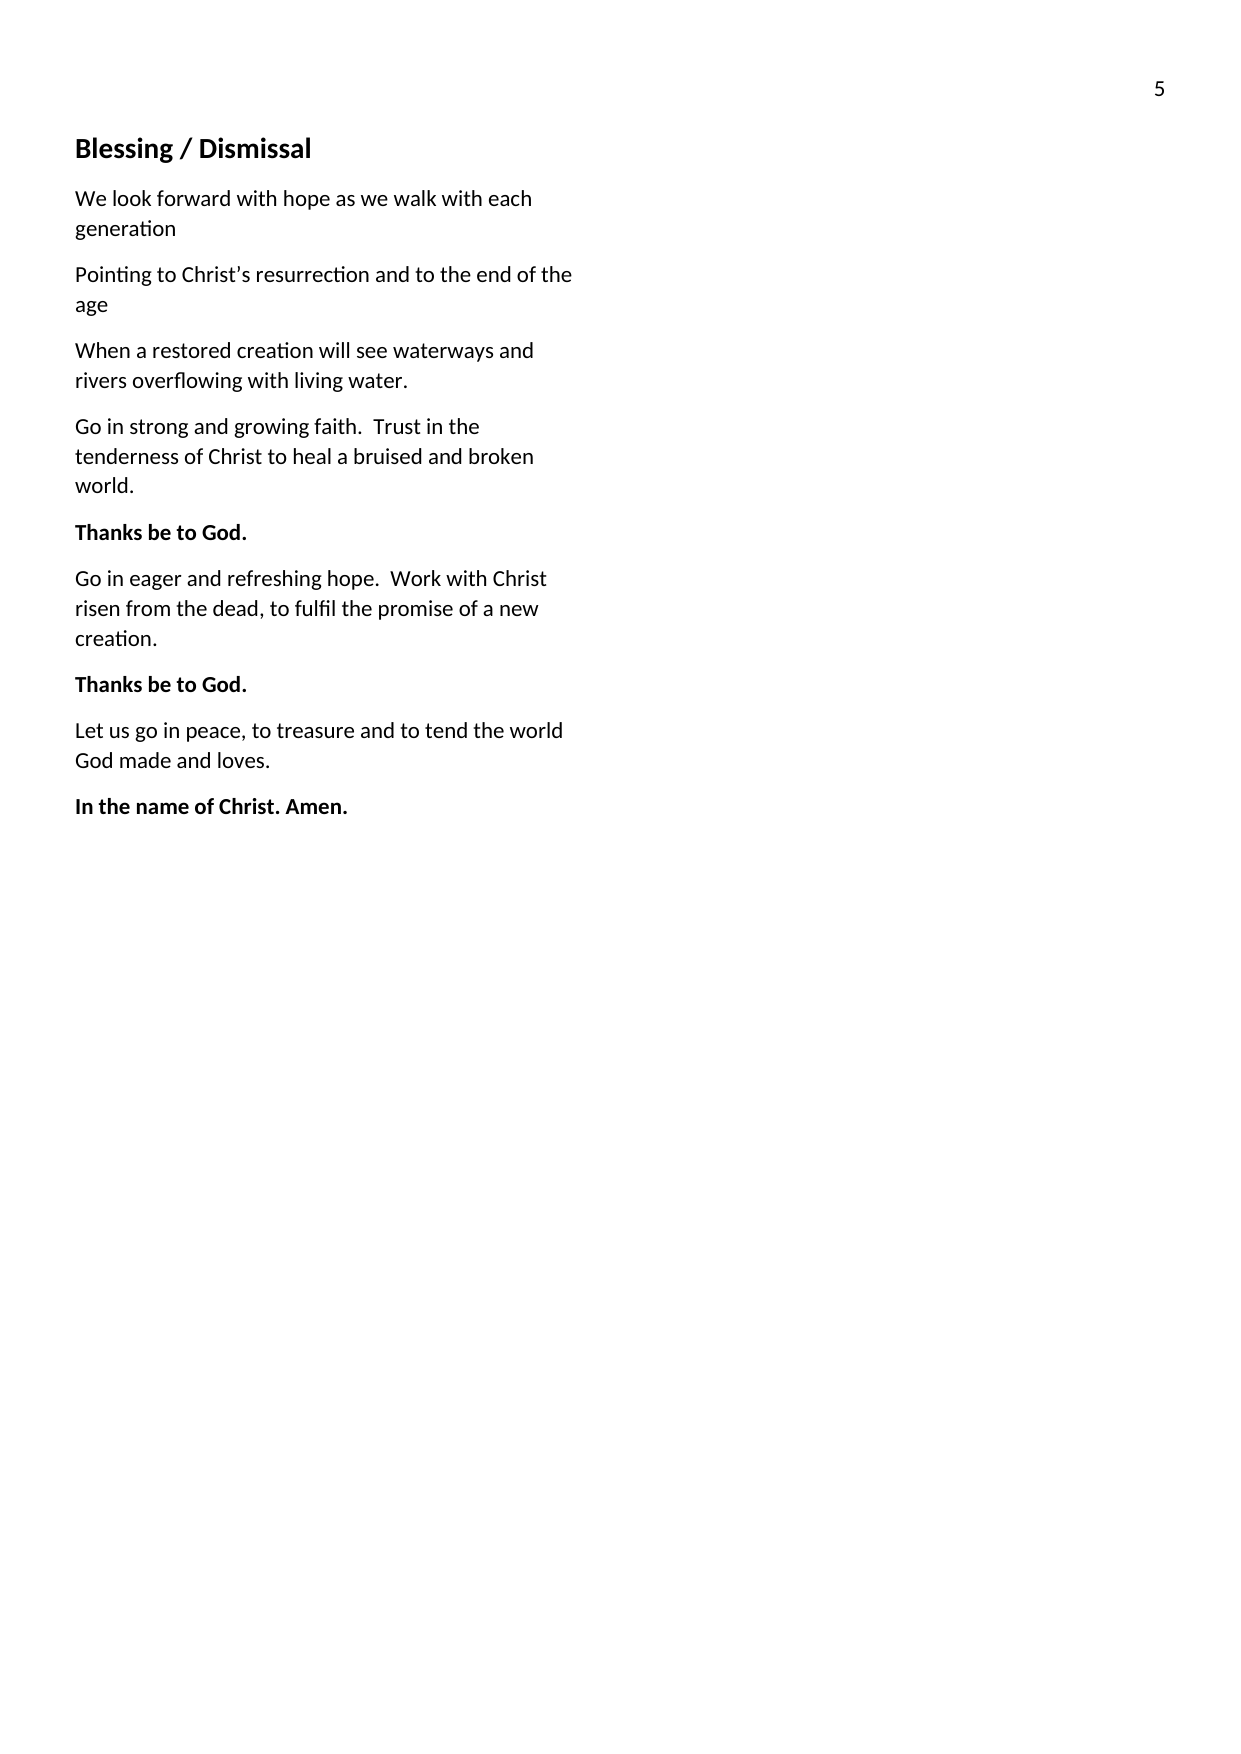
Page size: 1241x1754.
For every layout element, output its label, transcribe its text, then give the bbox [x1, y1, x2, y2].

text Thanks be to God. [75, 518, 583, 546]
text We look forward with hope as we walk with each generation [75, 184, 583, 242]
text Let us go in peace, to treasure and to tend the world God made and loves. [75, 716, 583, 774]
text Go in eager and refreshing hope. Work with Christ risen from the dead, to fulfil the promise of a new creation. [75, 564, 583, 652]
text Pointing to Christ’s resurrection and to the end of the age [75, 260, 583, 318]
text In the name of Christ. Amen. [75, 792, 583, 821]
text Thanks be to God. [75, 670, 583, 698]
text Go in strong and growing faith. Trust in the tenderness of Christ to heal a bruised and broken world. [75, 412, 583, 500]
text Blessing / Dismissal [75, 130, 583, 165]
text When a restored creation will see waterways and rivers overflowing with living water. [75, 336, 583, 394]
